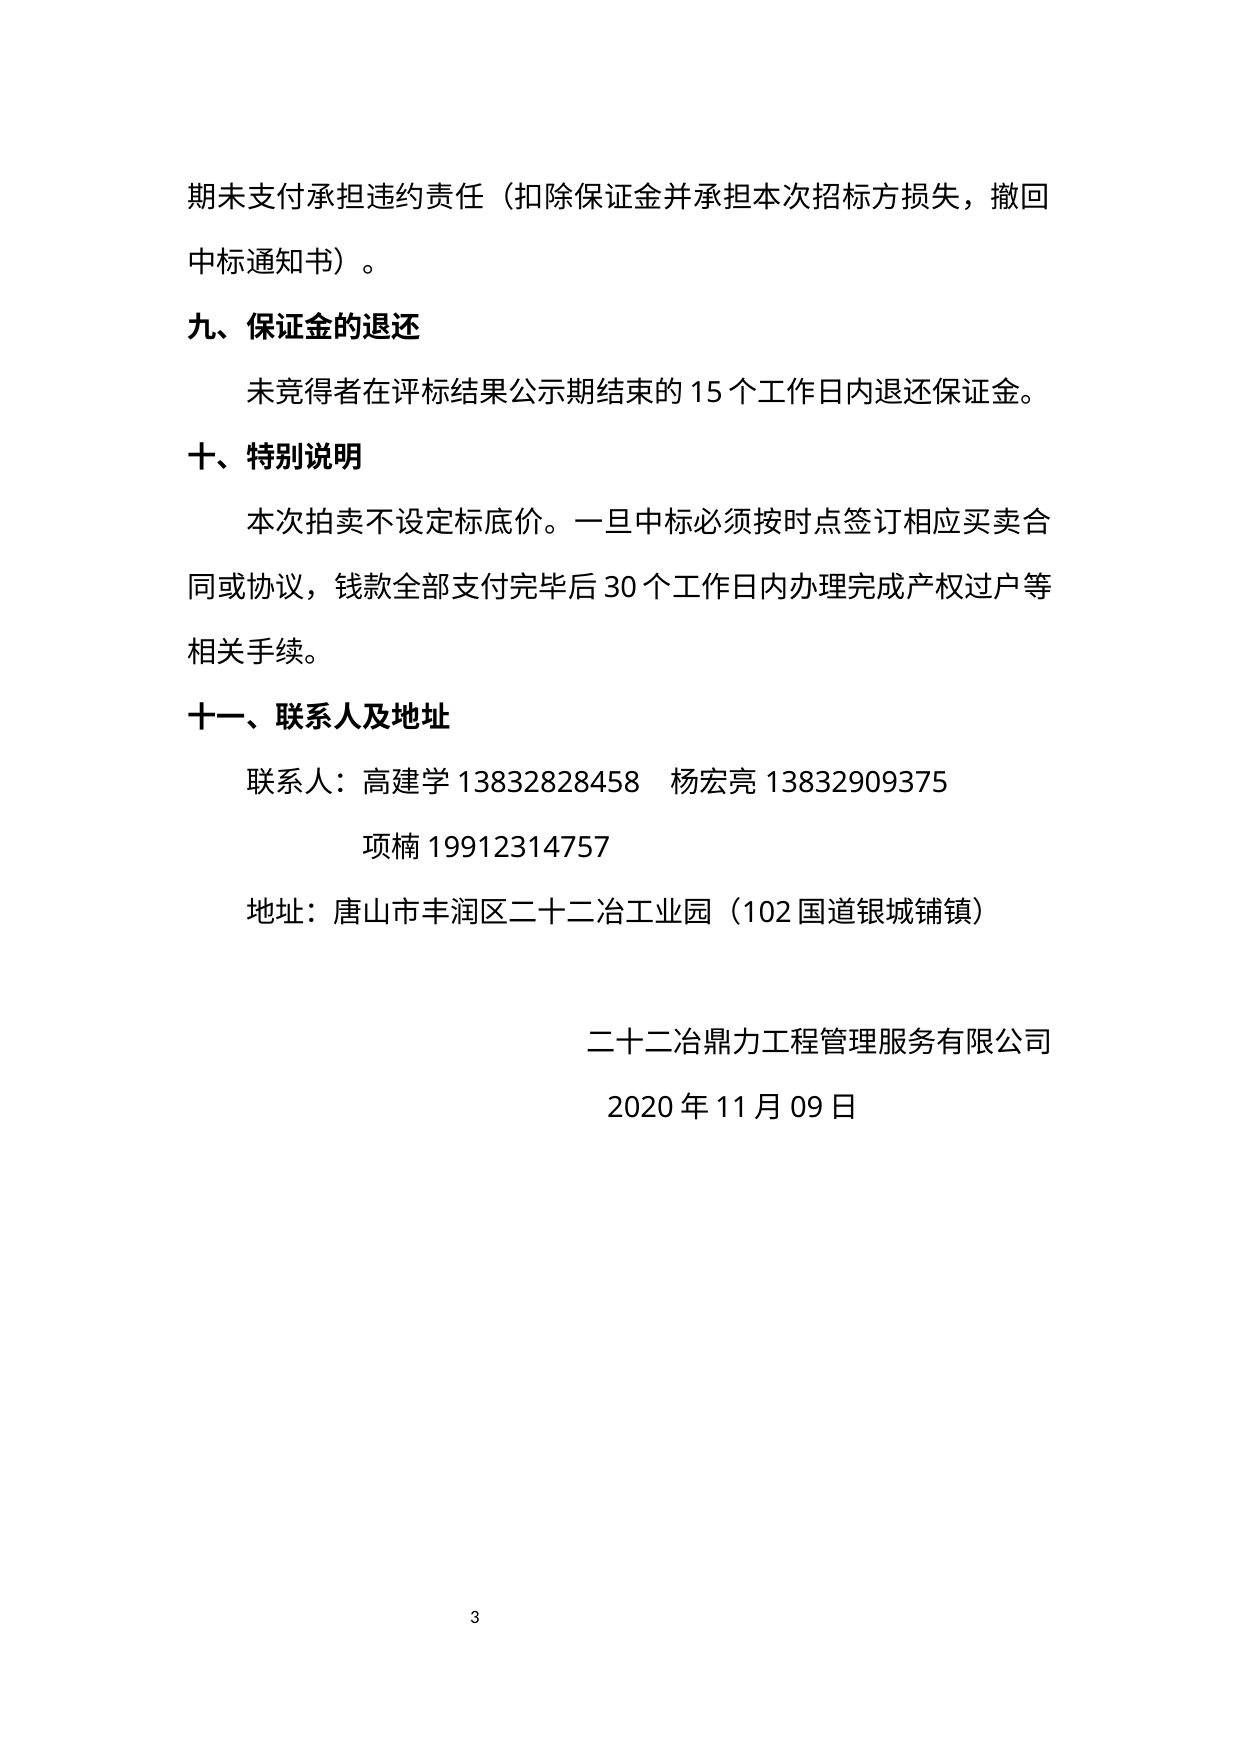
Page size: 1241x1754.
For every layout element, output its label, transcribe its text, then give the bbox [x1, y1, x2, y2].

text 项楠19912314757 [187, 812, 1053, 877]
list 未竞得者在评标结果公示期结束的15个工作日内退还保证金。 [187, 357, 1053, 422]
text 十一、联系人及地址 [187, 682, 1053, 747]
list 本次拍卖不设定标底价。一旦中标必须按时点签订相应买卖合同或协议，钱款全部支付完毕后30个工作日内办理完成产权过户等相关手续。 [187, 487, 1053, 682]
list 特别说明 [187, 422, 1053, 487]
list 保证金的退还 [187, 292, 1053, 357]
text 地址：唐山市丰润区二十二冶工业园（102国道银城铺镇） [187, 877, 1053, 942]
text 二十二冶鼎力工程管理服务有限公司 [187, 1007, 1053, 1072]
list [187, 162, 1053, 292]
text 联系人：高建学 13832828458 杨宏亮 13832909375 [187, 747, 1053, 812]
text 2020年11月 09日 [187, 1072, 1053, 1137]
